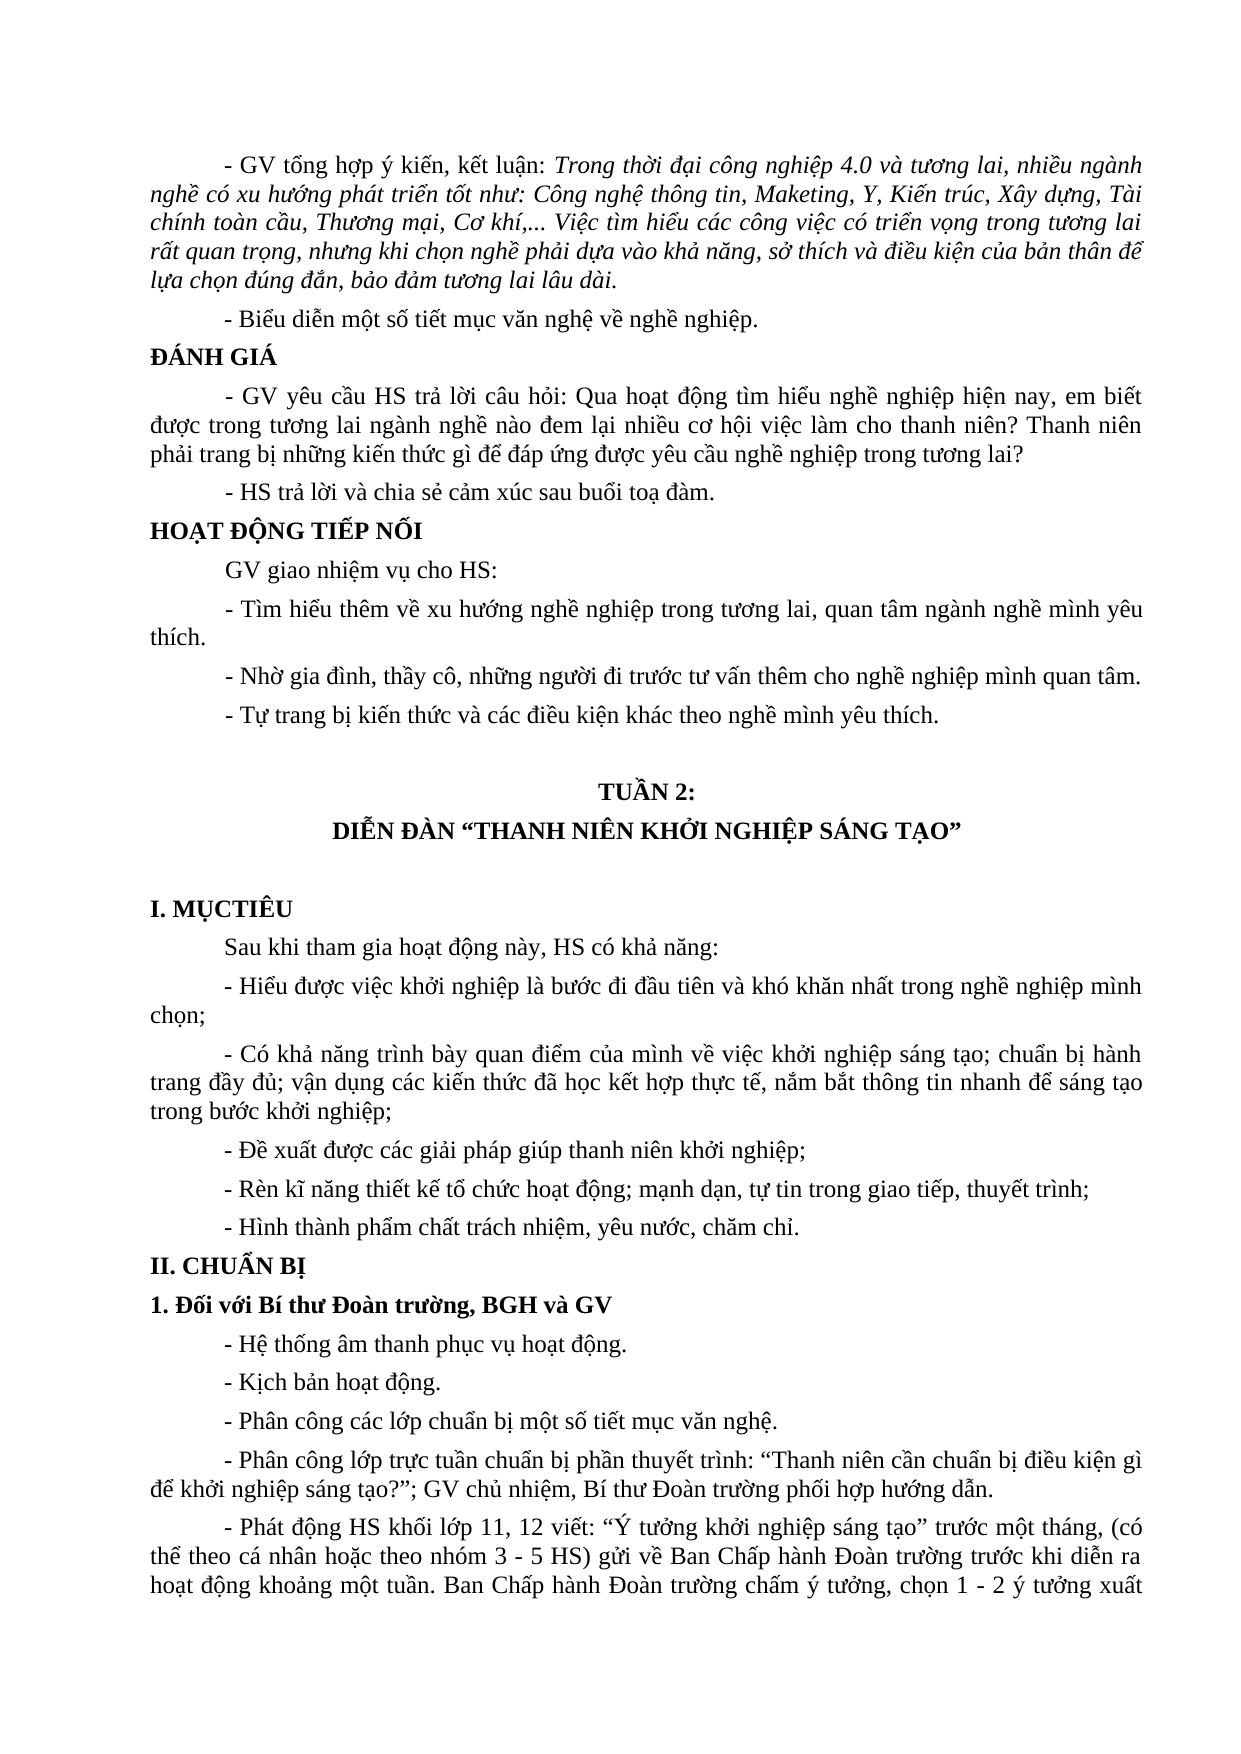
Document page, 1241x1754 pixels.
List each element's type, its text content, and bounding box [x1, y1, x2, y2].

text Sau khi tham gia hoạt động này, HS có khả năng: [150, 932, 1144, 961]
text ĐÁNH GIÁ [150, 342, 1144, 371]
text - HS trả lời và chia sẻ cảm xúc sau buổi toạ đàm. [150, 477, 1144, 506]
text - Rèn kĩ năng thiết kế tổ chức hoạt động; mạnh dạn, tự tin trong giao tiếp, thuyết trình; [150, 1174, 1144, 1202]
text GV giao nhiệm vụ cho HS: [150, 555, 1144, 584]
text - Kịch bản hoạt động. [150, 1367, 1144, 1396]
text I. MỤCTIÊU [150, 894, 1144, 922]
text DIỄN ĐÀN “THANH NIÊN KHỞI NGHIỆP SÁNG TẠO” [150, 816, 1144, 845]
text - Tự trang bị kiến thức và các điều kiện khác theo nghề mình yêu thích. [150, 700, 1144, 729]
text - Hiểu được việc khởi nghiệp là bước đi đầu tiên và khó khăn nhất trong nghề nghiệp mình chọn; [150, 971, 1144, 1029]
text - Phân công các lớp chuẩn bị một số tiết mục văn nghệ. [150, 1406, 1144, 1435]
text - Hình thành phẩm chất trách nhiệm, yêu nước, chăm chỉ. [150, 1212, 1144, 1241]
text 1. Đối với Bí thư Đoàn trường, BGH và GV [150, 1290, 1144, 1319]
text - GV tổng hợp ý kiến, kết luận: Trong thời đại công nghiệp 4.0 và tương lai, nhiều ngành nghề có xu hướng phát triển tốt như: Công nghệ thông tin, Maketing, Y, Kiến trúc, Xây dựng, Tài chính toàn cầu, Thương mại, Cơ khí,... Việc tìm hiểu các công việc có triển vọng trong tương lai rất quan trọng, nhưng khi chọn nghề phải dựa vào khả năng, sở thích và điều kiện của bản thân để lựa chọn đúng đắn, bảo đảm tương lai lâu dài. [150, 150, 1144, 294]
text TUẦN 2: [150, 777, 1144, 806]
text - Đề xuất được các giải pháp giúp thanh niên khởi nghiệp; [150, 1135, 1144, 1164]
text HOẠT ĐỘNG TIẾP NỐI [150, 516, 1144, 545]
text - Nhờ gia đình, thầy cô, những người đi trước tư vấn thêm cho nghề nghiệp mình quan tâm. [150, 661, 1144, 690]
text - Có khả năng trình bày quan điểm của mình về việc khởi nghiệp sáng tạo; chuẩn bị hành trang đầy đủ; vận dụng các kiến thức đã học kết hợp thực tế, nắm bắt thông tin nhanh để sáng tạo trong bước khởi nghiệp; [150, 1039, 1144, 1125]
text - Hệ thống âm thanh phục vụ hoạt động. [150, 1329, 1144, 1357]
text - GV yêu cầu HS trả lời câu hỏi: Qua hoạt động tìm hiểu nghề nghiệp hiện nay, em biết được trong tương lai ngành nghề nào đem lại nhiều cơ hội việc làm cho thanh niên? Thanh niên phải trang bị những kiến thức gì để đáp ứng được yêu cầu nghề nghiệp trong tương lai? [150, 381, 1144, 467]
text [150, 1512, 1144, 1599]
text - Biểu diễn một số tiết mục văn nghệ về nghề nghiệp. [150, 304, 1144, 332]
text - Tìm hiểu thêm về xu hướng nghề nghiệp trong tương lai, quan tâm ngành nghề mình yêu thích. [150, 594, 1144, 651]
text II. CHUẨN BỊ [150, 1251, 1144, 1280]
text - Phân công lớp trực tuần chuẩn bị phần thuyết trình: “Thanh niên cần chuẩn bị điều kiện gì để khởi nghiệp sáng tạo?”; GV chủ nhiệm, Bí thư Đoàn trường phối hợp hướng dẫn. [150, 1445, 1144, 1502]
